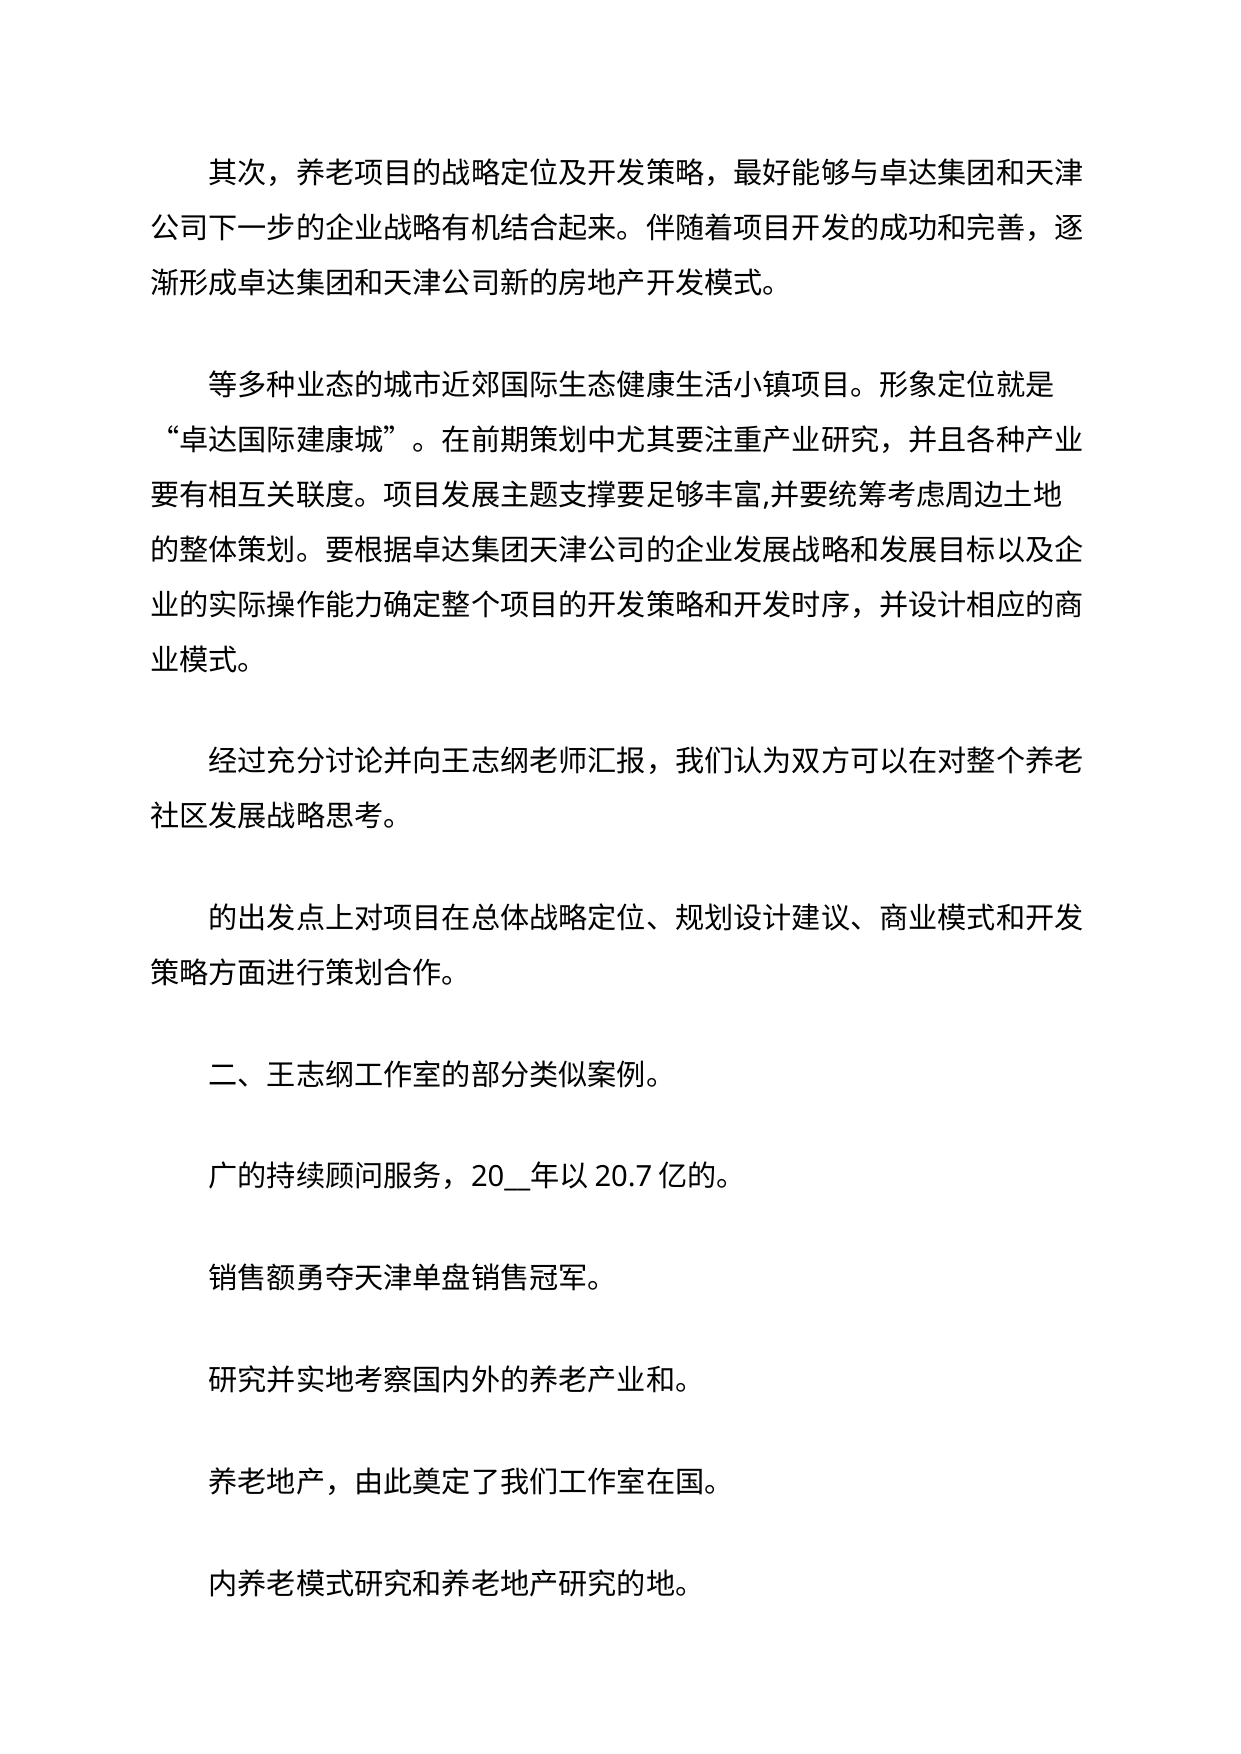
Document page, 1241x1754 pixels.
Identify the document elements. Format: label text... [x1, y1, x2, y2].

text 经过充分讨论并向王志纲老师汇报，我们认为双方可以在对整个养老社区发展战略思考。 [150, 738, 1090, 835]
text 养老地产，由此奠定了我们工作室在国。 [150, 1458, 1090, 1501]
text 研究并实地考察国内外的养老产业和。 [150, 1357, 1090, 1399]
text 二、王志纲工作室的部分类似案例。 [150, 1051, 1090, 1093]
text 销售额勇夺天津单盘销售冠军。 [150, 1255, 1090, 1297]
text 广的持续顾问服务，20__年以20.7亿的。 [150, 1153, 1090, 1195]
text 其次，养老项目的战略定位及开发策略，最好能够与卓达集团和天津公司下一步的企业战略有机结合起来。伴随着项目开发的成功和完善，逐渐形成卓达集团和天津公司新的房地产开发模式。 [150, 150, 1090, 302]
text 的出发点上对项目在总体战略定位、规划设计建议、商业模式和开发策略方面进行策划合作。 [150, 894, 1090, 992]
text 内养老模式研究和养老地产研究的地。 [150, 1560, 1090, 1603]
text 等多种业态的城市近郊国际生态健康生活小镇项目。形象定位就是“卓达国际建康城”。在前期策划中尤其要注重产业研究，并且各种产业要有相互关联度。项目发展主题支撑要足够丰富,并要统筹考虑周边土地的整体策划。要根据卓达集团天津公司的企业发展战略和发展目标以及企业的实际操作能力确定整个项目的开发策略和开发时序，并设计相应的商业模式。 [150, 362, 1090, 678]
